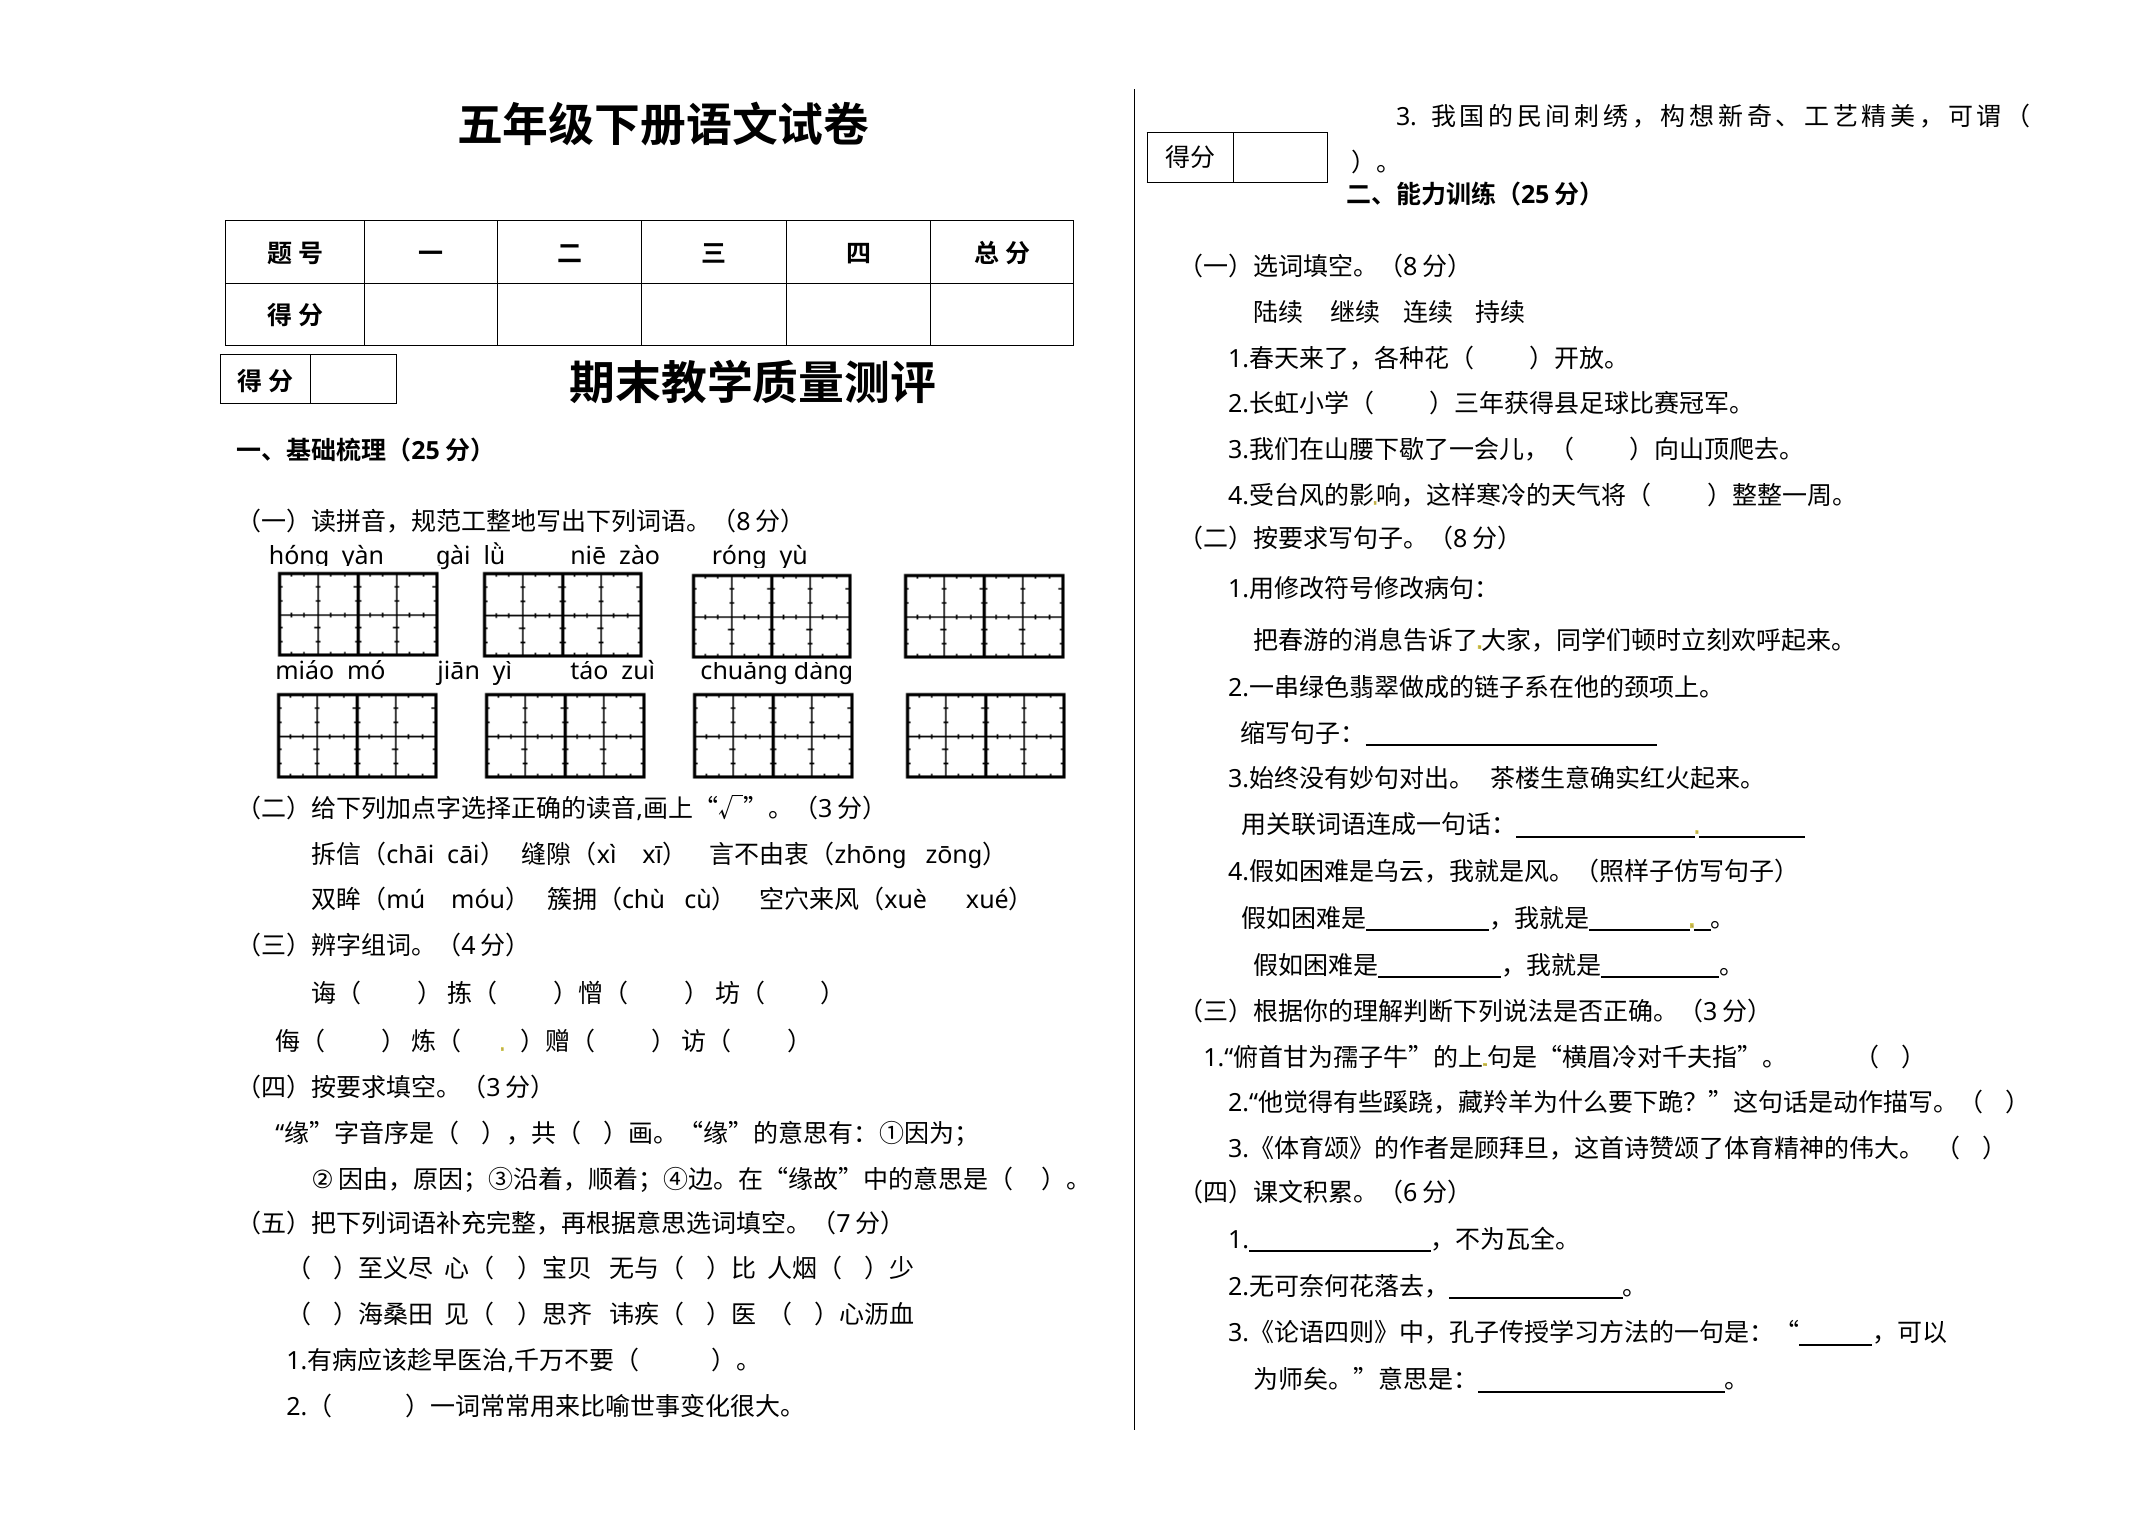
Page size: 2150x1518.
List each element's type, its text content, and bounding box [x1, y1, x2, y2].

text 2.长虹小学（ ）三年获得县足球比赛冠军。 [1178, 376, 2031, 422]
text （二）按要求写句子。（8分） [1178, 514, 2031, 555]
list 按要求填空。（3分） [236, 1060, 1089, 1106]
text 缩写句子： [1178, 705, 2031, 751]
table_cell 得 分 [226, 284, 364, 345]
text 4.受台风的影响，这样寒冷的天气将（ ）整整一周。 [1178, 468, 2031, 514]
text 假如困难是 ，我就是 。 [1178, 937, 2031, 983]
text “缘”字音序是（ ），共（ ）画。“缘”的意思有：①因为； [236, 1106, 1090, 1151]
text 2.“他觉得有些蹊跷，藏羚羊为什么要下跪？”这句话是动作描写。（ ） [1178, 1075, 2031, 1121]
text hónɡ yàn ɡài lǜ niē zào rónɡ yù [236, 537, 1090, 571]
text （四）课文积累。（6分） [1178, 1167, 2031, 1211]
text 4.假如困难是乌云，我就是风。（照样子仿写句子） [1228, 843, 2031, 890]
text （二）给下列加点字选择正确的读音,画上“√”。（3分） [236, 781, 1090, 826]
table_header 二 [498, 221, 641, 283]
table_header 得分 [1148, 133, 1233, 182]
table_cell [642, 284, 786, 345]
table_header 四 [787, 221, 930, 283]
text 1.用修改符号修改病句： [1178, 555, 2031, 607]
picture [272, 687, 441, 782]
text 拆信（chāi cāi） 缝隙（xì xī） 言不由衷（zhōnɡ zōnɡ） [236, 826, 1090, 872]
text 一、基础梳理（25分） [236, 429, 1090, 467]
text ②因由，原因；③沿着，顺着；④边。在“缘故”中的意思是（ ）。 [236, 1151, 1090, 1197]
picture [686, 568, 855, 662]
text （三）辨字组词。（4分） [236, 918, 1090, 964]
table_cell [931, 284, 1073, 345]
text 侮（ ） 炼（ ）赠（ ） 访（ ） [236, 1012, 1090, 1060]
table_cell [365, 284, 497, 345]
text 用关联词语连成一句话： [1178, 797, 2031, 843]
picture [898, 568, 1068, 662]
text 2.（ ）一词常常用来比喻世事变化很大。 [236, 1378, 1090, 1424]
table_header [1234, 133, 1327, 182]
text 把春游的消息告诉了大家，同学们顿时立刻欢呼起来。 [1178, 607, 2031, 659]
picture [687, 687, 857, 782]
picture [900, 687, 1069, 782]
table_header 一 [365, 221, 497, 283]
text 五年级下册语文试卷 [236, 89, 1090, 155]
text 3.《论语四则》中，孔子传授学习方法的一句是：“ ，可以 [1178, 1304, 2031, 1351]
table_cell [498, 284, 641, 345]
text （三）根据你的理解判断下列说法是否正确。（3分） [1178, 983, 2031, 1029]
text 1.春天来了，各种花（ ）开放。 [1228, 330, 2031, 376]
text 2.一串绿色翡翠做成的链子系在他的颈项上。 [1178, 659, 2031, 705]
picture [479, 687, 649, 782]
text 1.“俯首甘为孺子牛”的上句是“横眉冷对千夫指”。 （ ） [1178, 1029, 2031, 1075]
text （ ）海桑田 见（ ）思齐 讳疾（ ）医 （ ）心沥血 [236, 1287, 1090, 1333]
text 陆续 继续 连续 持续 [1178, 284, 2031, 330]
text 1.有病应该趁早医治,千万不要（ ）。 [236, 1333, 1090, 1378]
table_cell [787, 284, 930, 345]
list 读拼音，规范工整地写出下列词语。（8分） [236, 501, 1090, 537]
text 2.无可奈何花落去， 。 [1178, 1257, 2031, 1304]
text 双眸（mú móu） 簇拥（chù cù） 空穴来风（xuè xué） [236, 872, 1090, 918]
text 3. 我国的民间刺绣，构想新奇、工艺精美，可谓（ ）。 [1178, 89, 2031, 180]
text 假如困难是 ，我就是 。 [1228, 890, 2031, 937]
table_header 三 [642, 221, 786, 283]
table_header 总 分 [931, 221, 1073, 283]
text 期末教学质量测评 [236, 155, 1090, 413]
table_header [311, 355, 396, 402]
table_header 得 分 [221, 355, 310, 402]
picture [477, 567, 646, 661]
text 二、能力训练（25分） [1178, 180, 2031, 209]
text （一）选词填空。（8分） [1178, 239, 2031, 284]
table_header 题 号 [226, 221, 364, 283]
text miáo mó jiān yì táo zuì chuǎnɡ dànɡ [236, 658, 1090, 685]
text 3.始终没有妙句对出。 茶楼生意确实红火起来。 [1178, 751, 2031, 797]
text 为师矣。”意思是： 。 [1178, 1351, 2031, 1398]
text （五）把下列词语补充完整，再根据意思选词填空。（7分） [236, 1197, 1090, 1241]
text （ ）至义尽 心（ ）宝贝 无与（ ）比 人烟（ ）少 [236, 1241, 1090, 1287]
text 3.《体育颂》的作者是顾拜旦，这首诗赞颂了体育精神的伟大。 （ ） [1178, 1121, 2031, 1167]
text 1. ，不为瓦全。[来源:学科网ZXXK] [1178, 1211, 2031, 1257]
text 3.我们在山腰下歇了一会儿，（ ）向山顶爬去。 [1178, 422, 2031, 468]
picture [272, 566, 442, 660]
text 诲（ ） 拣（ ）憎（ ） 坊（ ） [236, 964, 1090, 1012]
